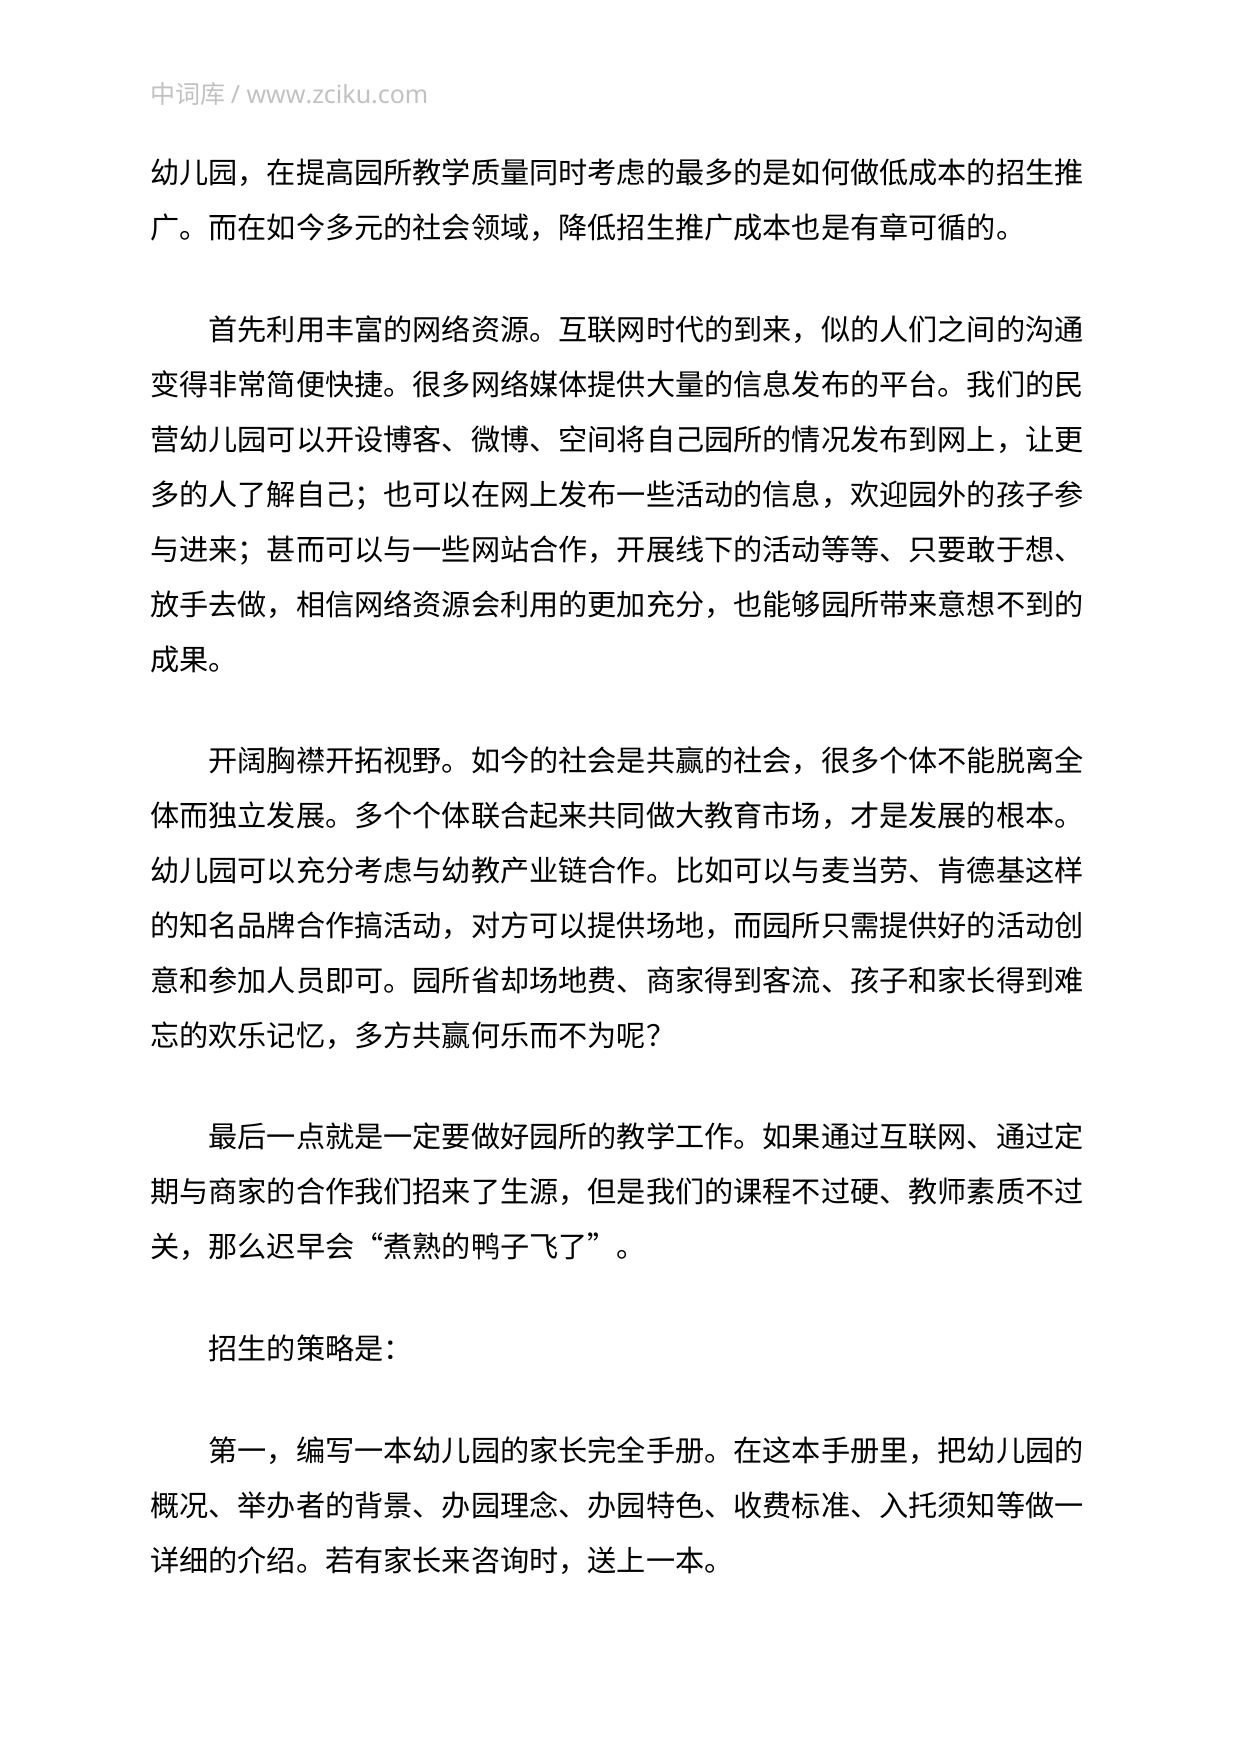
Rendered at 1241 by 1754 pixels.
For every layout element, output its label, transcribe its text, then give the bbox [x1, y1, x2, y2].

text 首先利用丰富的网络资源。互联网时代的到来，似的人们之间的沟通变得非常简便快捷。很多网络媒体提供大量的信息发布的平台。我们的民营幼儿园可以开设博客、微博、空间将自己园所的情况发布到网上，让更多的人了解自己；也可以在网上发布一些活动的信息，欢迎园外的孩子参与进来；甚而可以与一些网站合作，开展线下的活动等等、只要敢于想、放手去做，相信网络资源会利用的更加充分，也能够园所带来意想不到的成果。 [150, 307, 1090, 678]
text 招生的策略是： [150, 1326, 1090, 1368]
text 最后一点就是一定要做好园所的教学工作。如果通过互联网、通过定期与商家的合作我们招来了生源，但是我们的课程不过硬、教师素质不过关，那么迟早会“煮熟的鸭子飞了”。 [150, 1114, 1090, 1266]
text 开阔胸襟开拓视野。如今的社会是共赢的社会，很多个体不能脱离全体而独立发展。多个个体联合起来共同做大教育市场，才是发展的根本。幼儿园可以充分考虑与幼教产业链合作。比如可以与麦当劳、肯德基这样的知名品牌合作搞活动，对方可以提供场地，而园所只需提供好的活动创意和参加人员即可。园所省却场地费、商家得到客流、孩子和家长得到难忘的欢乐记忆，多方共赢何乐而不为呢？ [150, 738, 1090, 1054]
text 第一，编写一本幼儿园的家长完全手册。在这本手册里，把幼儿园的概况、举办者的背景、办园理念、办园特色、收费标准、入托须知等做一详细的介绍。若有家长来咨询时，送上一本。 [150, 1427, 1090, 1579]
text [150, 150, 1090, 247]
